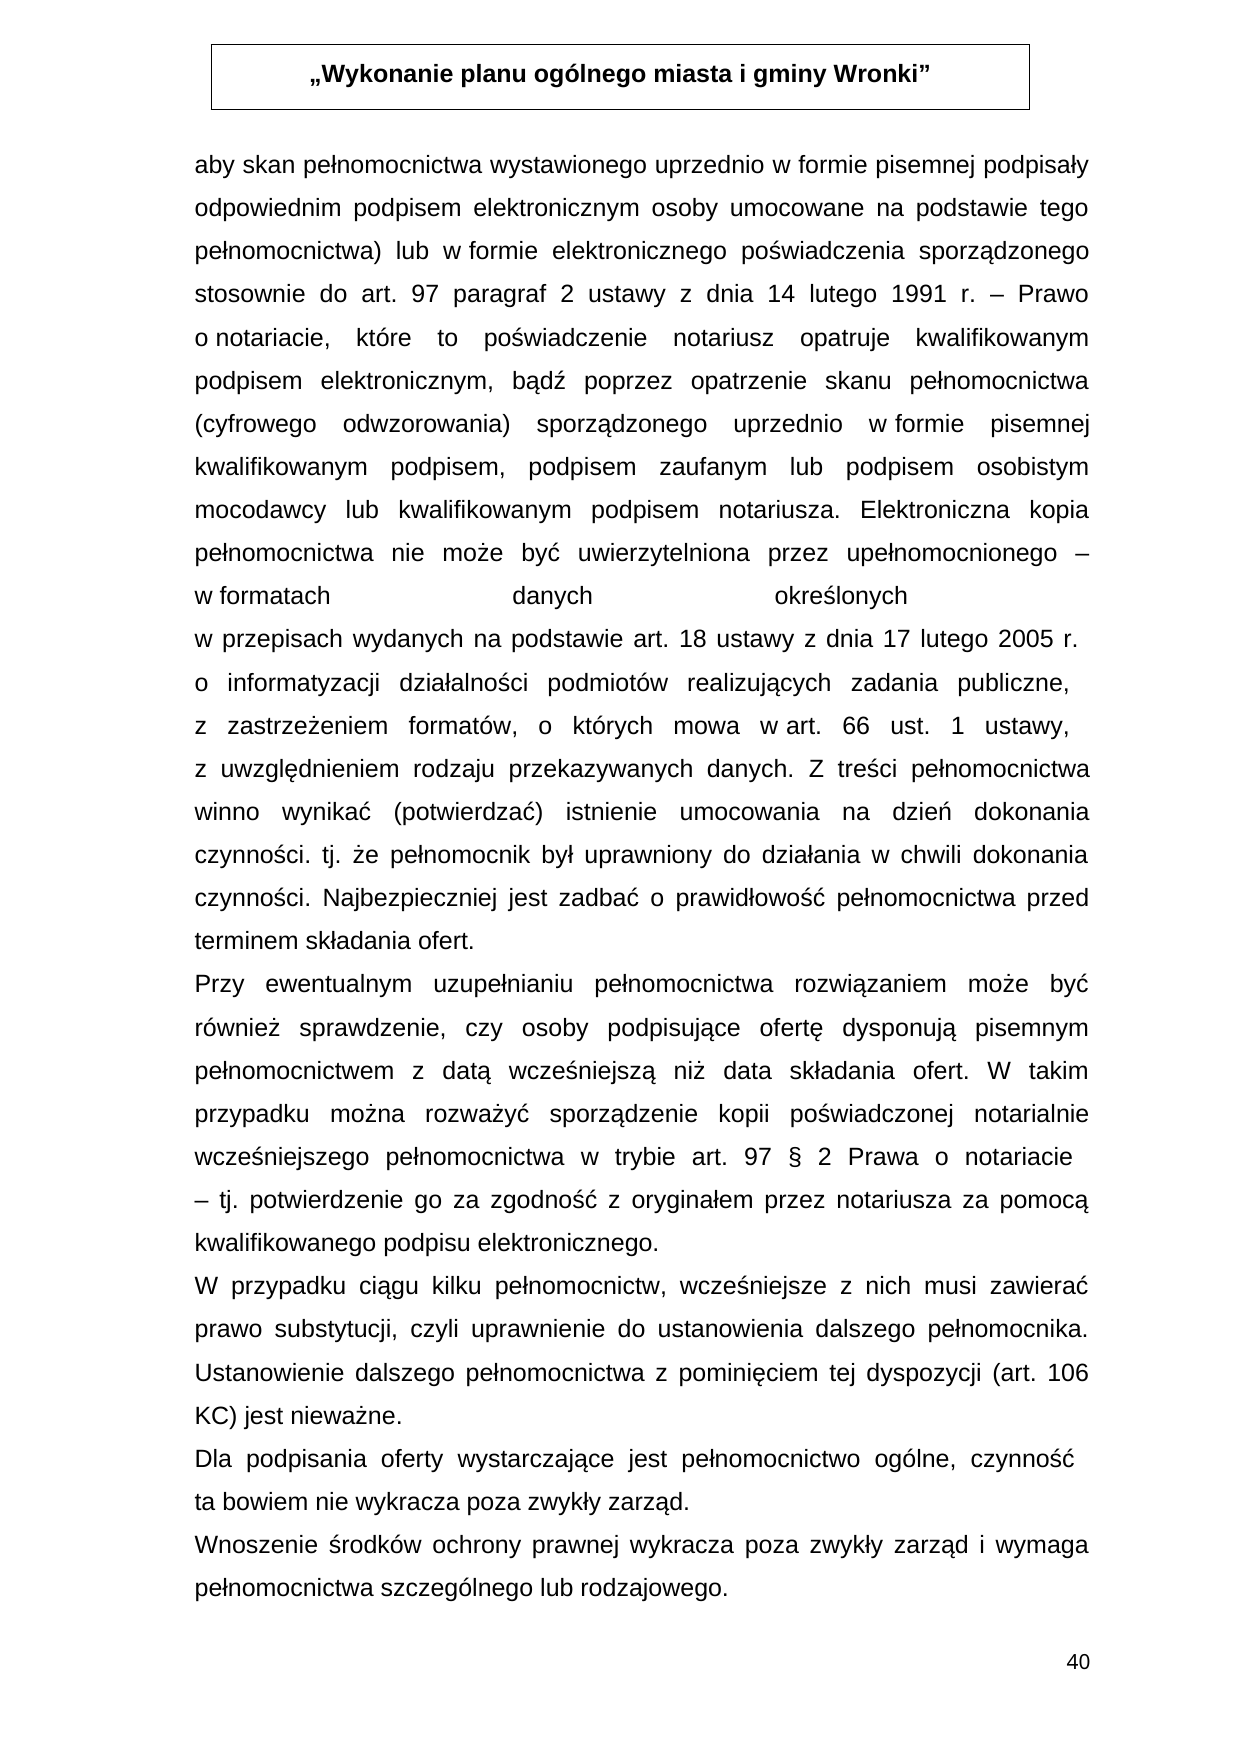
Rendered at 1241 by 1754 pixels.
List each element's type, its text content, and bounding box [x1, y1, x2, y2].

text Przy ewentualnym uzupełnianiu pełnomocnictwa rozwiązaniem może być również sprawdzenie, czy osoby podpisujące ofertę dysponują pisemnym pełnomocnictwem z datą wcześniejszą niż data składania ofert. W takim przypadku można rozważyć sporządzenie kopii poświadczonej notarialnie wcześniejszego pełnomocnictwa w trybie art. 97 § 2 Prawa o notariacie – tj. potwierdzenie go za zgodność z oryginałem przez notariusza za pomocą kwalifikowanego podpisu elektronicznego. [194, 969, 1090, 1257]
text W przypadku ciągu kilku pełnomocnictw, wcześniejsze z nich musi zawierać prawo substytucji, czyli uprawnienie do ustanowienia dalszego pełnomocnika. Ustanowienie dalszego pełnomocnictwa z pominięciem tej dyspozycji (art. 106 KC) jest nieważne. [194, 1271, 1090, 1429]
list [157, 150, 1090, 955]
text Wnoszenie środków ochrony prawnej wykracza poza zwykły zarząd i wymaga pełnomocnictwa szczególnego lub rodzajowego. [194, 1530, 1090, 1602]
text Dla podpisania oferty wystarczające jest pełnomocnictwo ogólne, czynność ta bowiem nie wykracza poza zwykły zarząd. [194, 1444, 1090, 1516]
